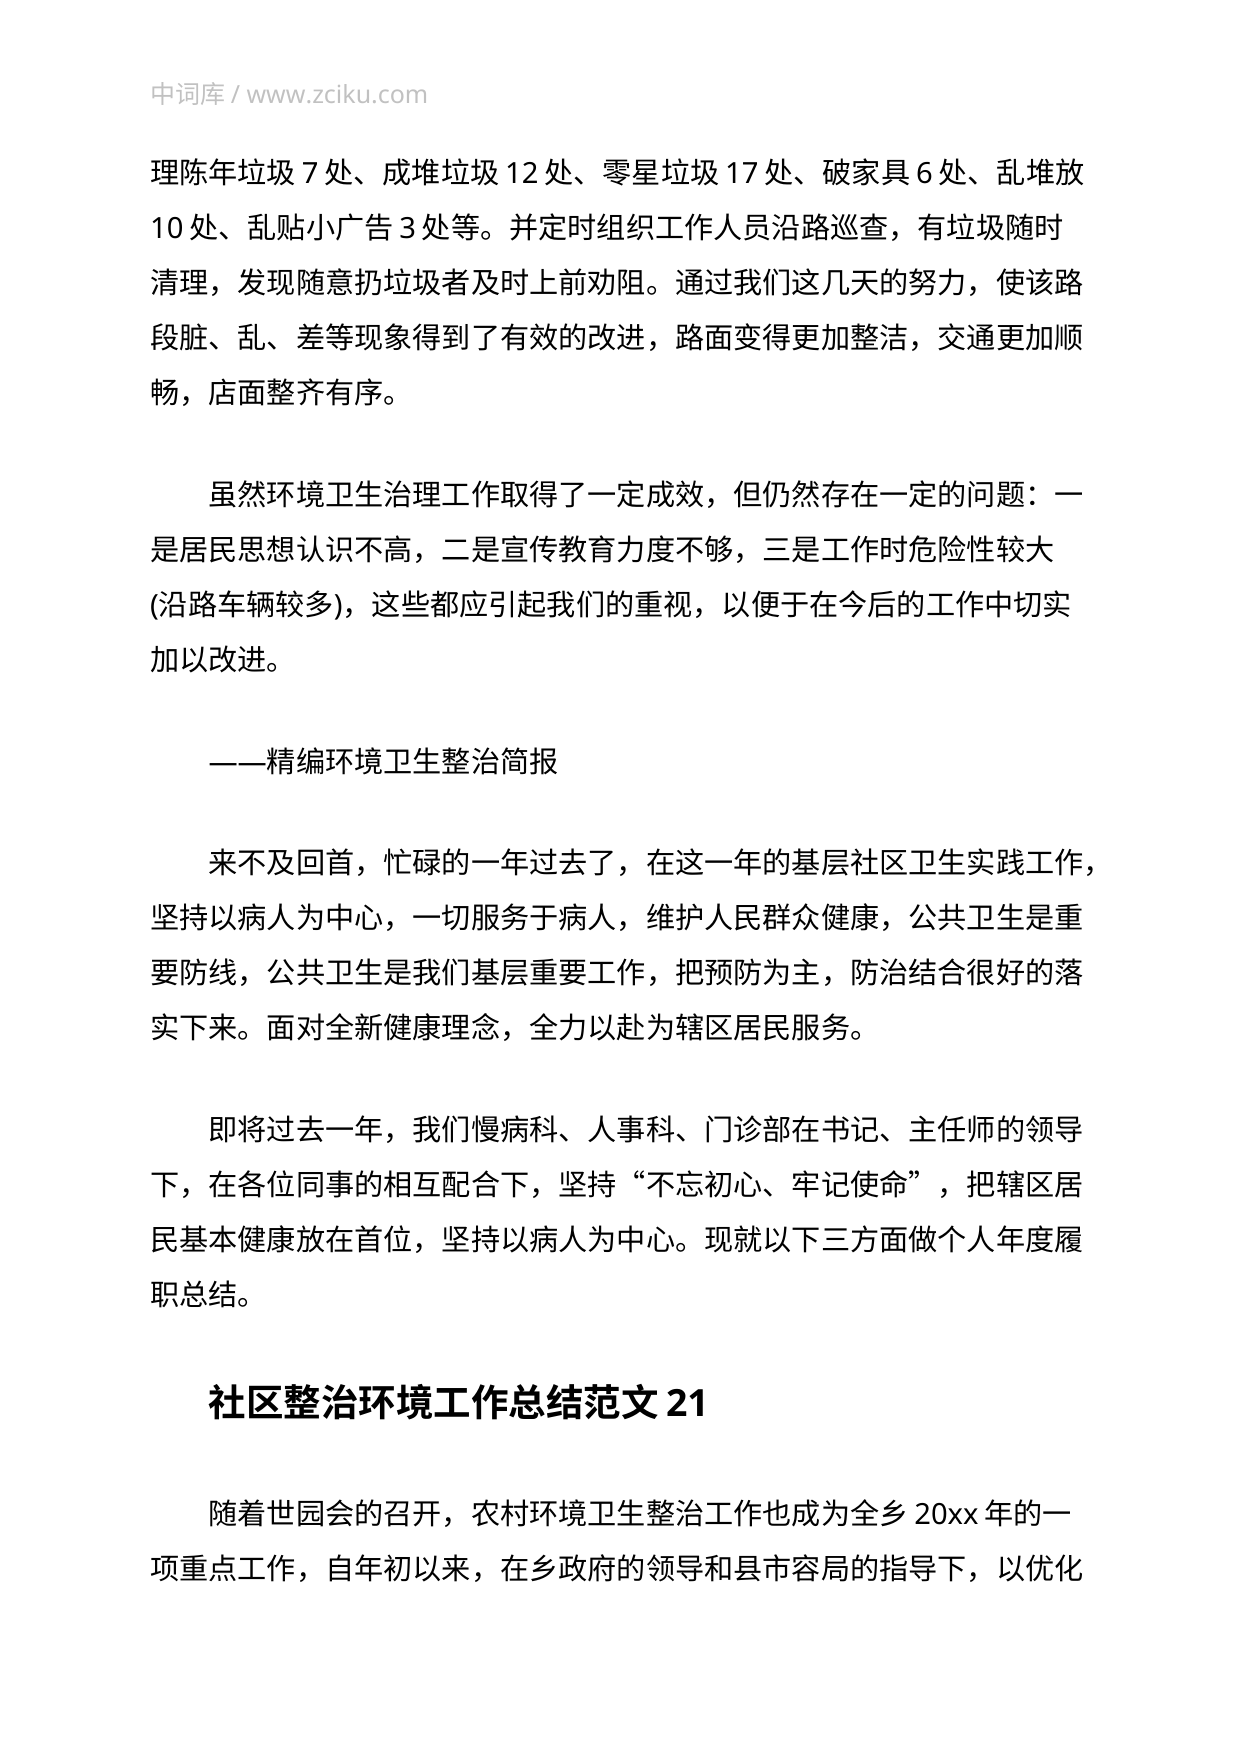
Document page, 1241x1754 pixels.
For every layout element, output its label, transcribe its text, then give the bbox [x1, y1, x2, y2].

text 社区整治环境工作总结范文21 [150, 1373, 1090, 1427]
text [150, 1491, 1090, 1588]
text ——精编环境卫生整治简报 [150, 738, 1090, 781]
text 即将过去一年，我们慢病科、人事科、门诊部在书记、主任师的领导下，在各位同事的相互配合下，坚持“不忘初心、牢记使命”，把辖区居民基本健康放在首位，坚持以病人为中心。现就以下三方面做个人年度履职总结。 [150, 1107, 1090, 1313]
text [150, 150, 1090, 412]
text 虽然环境卫生治理工作取得了一定成效，但仍然存在一定的问题：一是居民思想认识不高，二是宣传教育力度不够，三是工作时危险性较大(沿路车辆较多)，这些都应引起我们的重视，以便于在今后的工作中切实加以改进。 [150, 472, 1090, 679]
text 来不及回首，忙碌的一年过去了，在这一年的基层社区卫生实践工作，坚持以病人为中心，一切服务于病人，维护人民群众健康，公共卫生是重要防线，公共卫生是我们基层重要工作，把预防为主，防治结合很好的落实下来。面对全新健康理念，全力以赴为辖区居民服务。 [150, 840, 1090, 1047]
